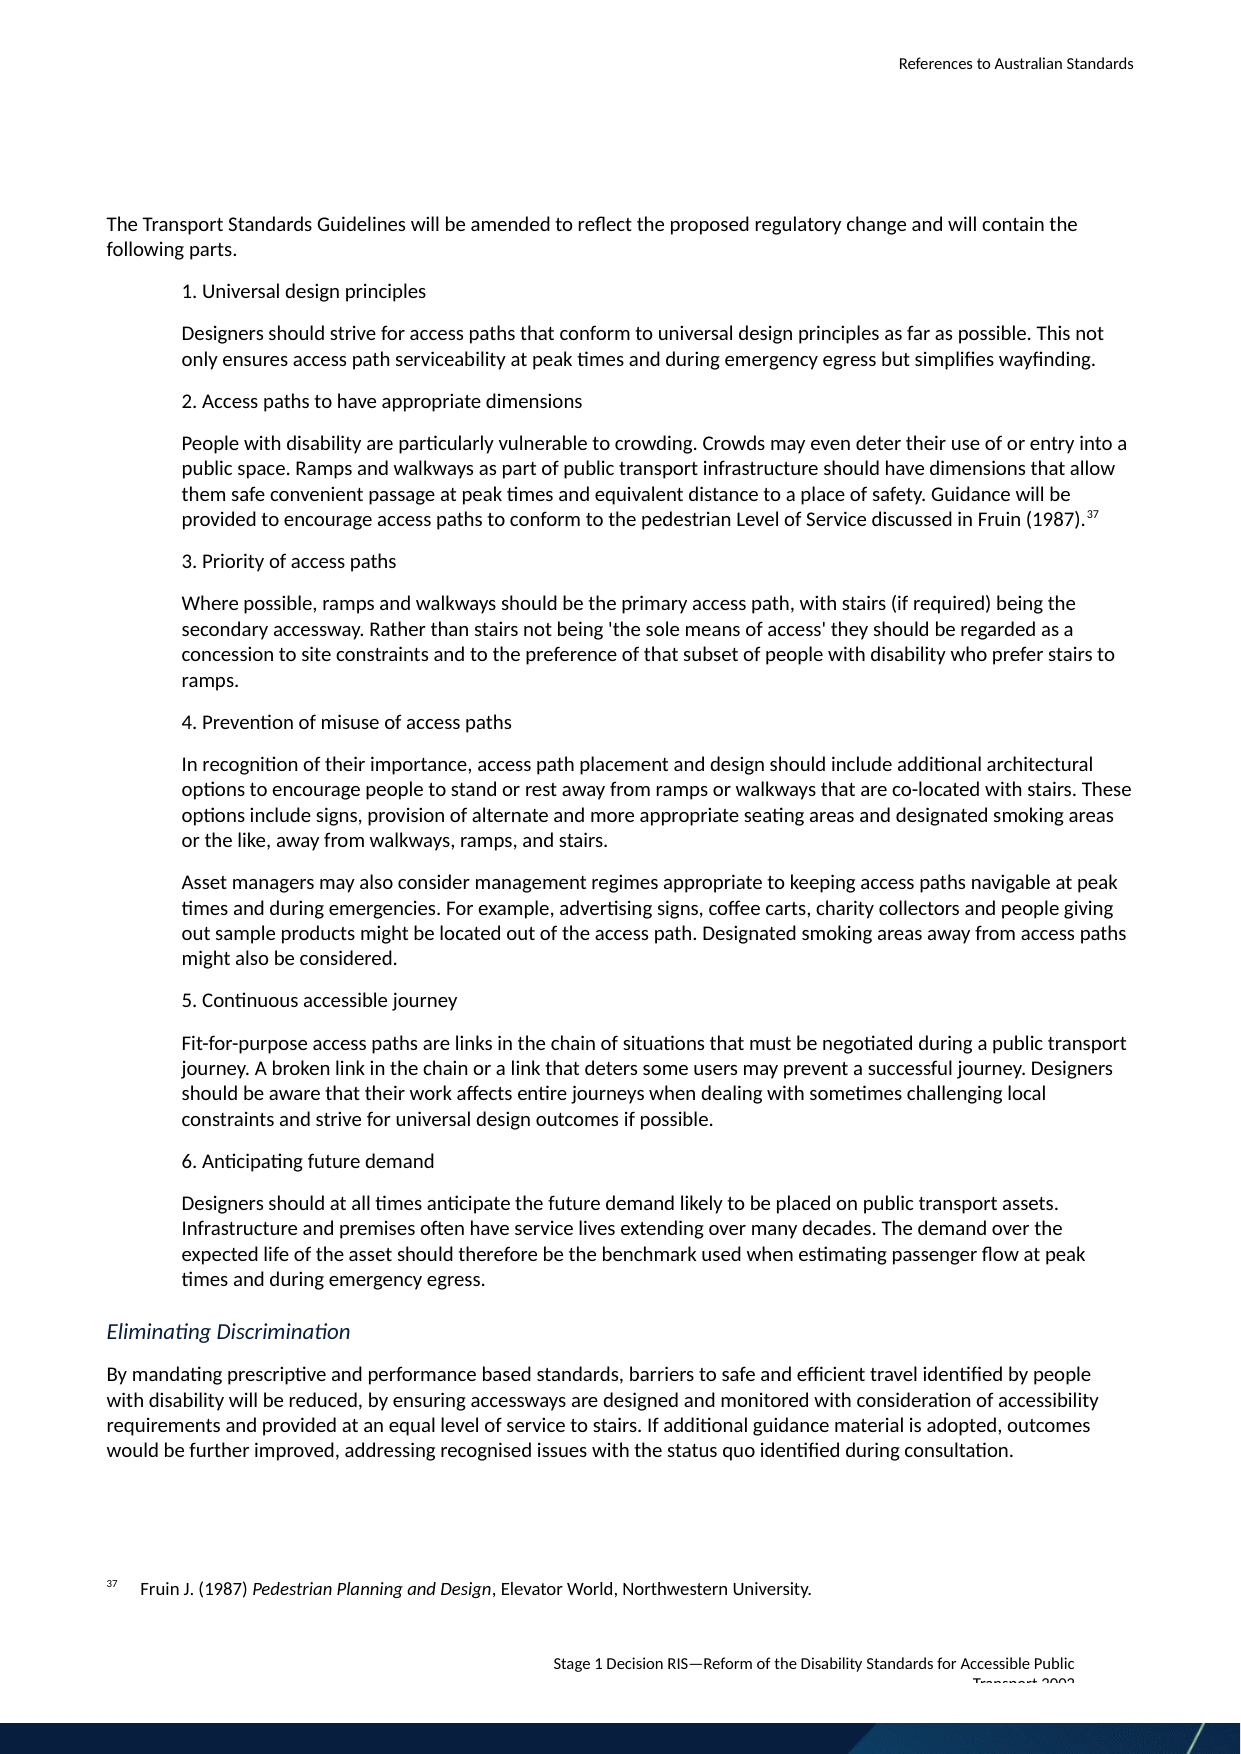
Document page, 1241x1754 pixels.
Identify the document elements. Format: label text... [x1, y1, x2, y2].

text Where possible, ramps and walkways should be the primary access path, with stairs (if required) being the secondary accessway. Rather than stairs not being 'the sole means of access' they should be regarded as a concession to site constraints and to the preference of that subset of people with disability who prefer stairs to ramps. [181, 591, 1134, 692]
text The Transport Standards Guidelines will be amended to reflect the proposed regulatory change and will contain the following parts. [106, 211, 1134, 262]
text 4. Prevention of misuse of access paths [181, 709, 1134, 734]
text Designers should strive for access paths that conform to universal design principles as far as possible. This not only ensures access path serviceability at peak times and during emergency egress but simplifies wayfinding. [181, 321, 1134, 371]
text 6. Anticipating future demand [181, 1148, 1134, 1173]
text Fit-for-purpose access paths are links in the chain of situations that must be negotiated during a public transport journey. A broken link in the chain or a link that deters some users may prevent a successful journey. Designers should be aware that their work affects entire journeys when dealing with sometimes challenging local constraints and strive for universal design outcomes if possible. [181, 1030, 1134, 1131]
subtitle Eliminating Discrimination [106, 1317, 1134, 1345]
text 5. Continuous accessible journey [181, 988, 1134, 1013]
text 1. Universal design principles [181, 278, 1134, 304]
text Asset managers may also consider management regimes appropriate to keeping access paths navigable at peak times and during emergencies. For example, advertising signs, coffee carts, charity collectors and people giving out sample products might be located out of the access path. Designated smoking areas away from access paths might also be considered. [181, 869, 1134, 971]
picture [0, 1723, 1241, 1754]
text In recognition of their importance, access path placement and design should include additional architectural options to encourage people to stand or rest away from ramps or walkways that are co-located with stairs. These options include signs, provision of alternate and more appropriate seating areas and designated smoking areas or the like, away from walkways, ramps, and stairs. [181, 751, 1134, 853]
text Designers should at all times anticipate the future demand likely to be placed on public transport assets. Infrastructure and premises often have service lives extending over many decades. The demand over the expected life of the asset should therefore be the benchmark used when estimating passenger flow at peak times and during emergency egress. [181, 1190, 1134, 1292]
text People with disability are particularly vulnerable to crowding. Crowds may even deter their use of or entry into a public space. Ramps and walkways as part of public transport infrastructure should have dimensions that allow them safe convenient passage at peak times and equivalent distance to a place of safety. Guidance will be provided to encourage access paths to conform to the pedestrian Level of Service discussed in Fruin (1987). [181, 430, 1134, 532]
text 3. Priority of access paths [181, 548, 1134, 574]
text 2. Access paths to have appropriate dimensions [181, 388, 1134, 413]
text By mandating prescriptive and performance based standards, barriers to safe and efficient travel identified by people with disability will be reduced, by ensuring accessways are designed and monitored with consideration of accessibility requirements and provided at an equal level of service to stairs. If additional guidance material is adopted, outcomes would be further improved, addressing recognised issues with the status quo identified during consultation. [106, 1361, 1134, 1463]
